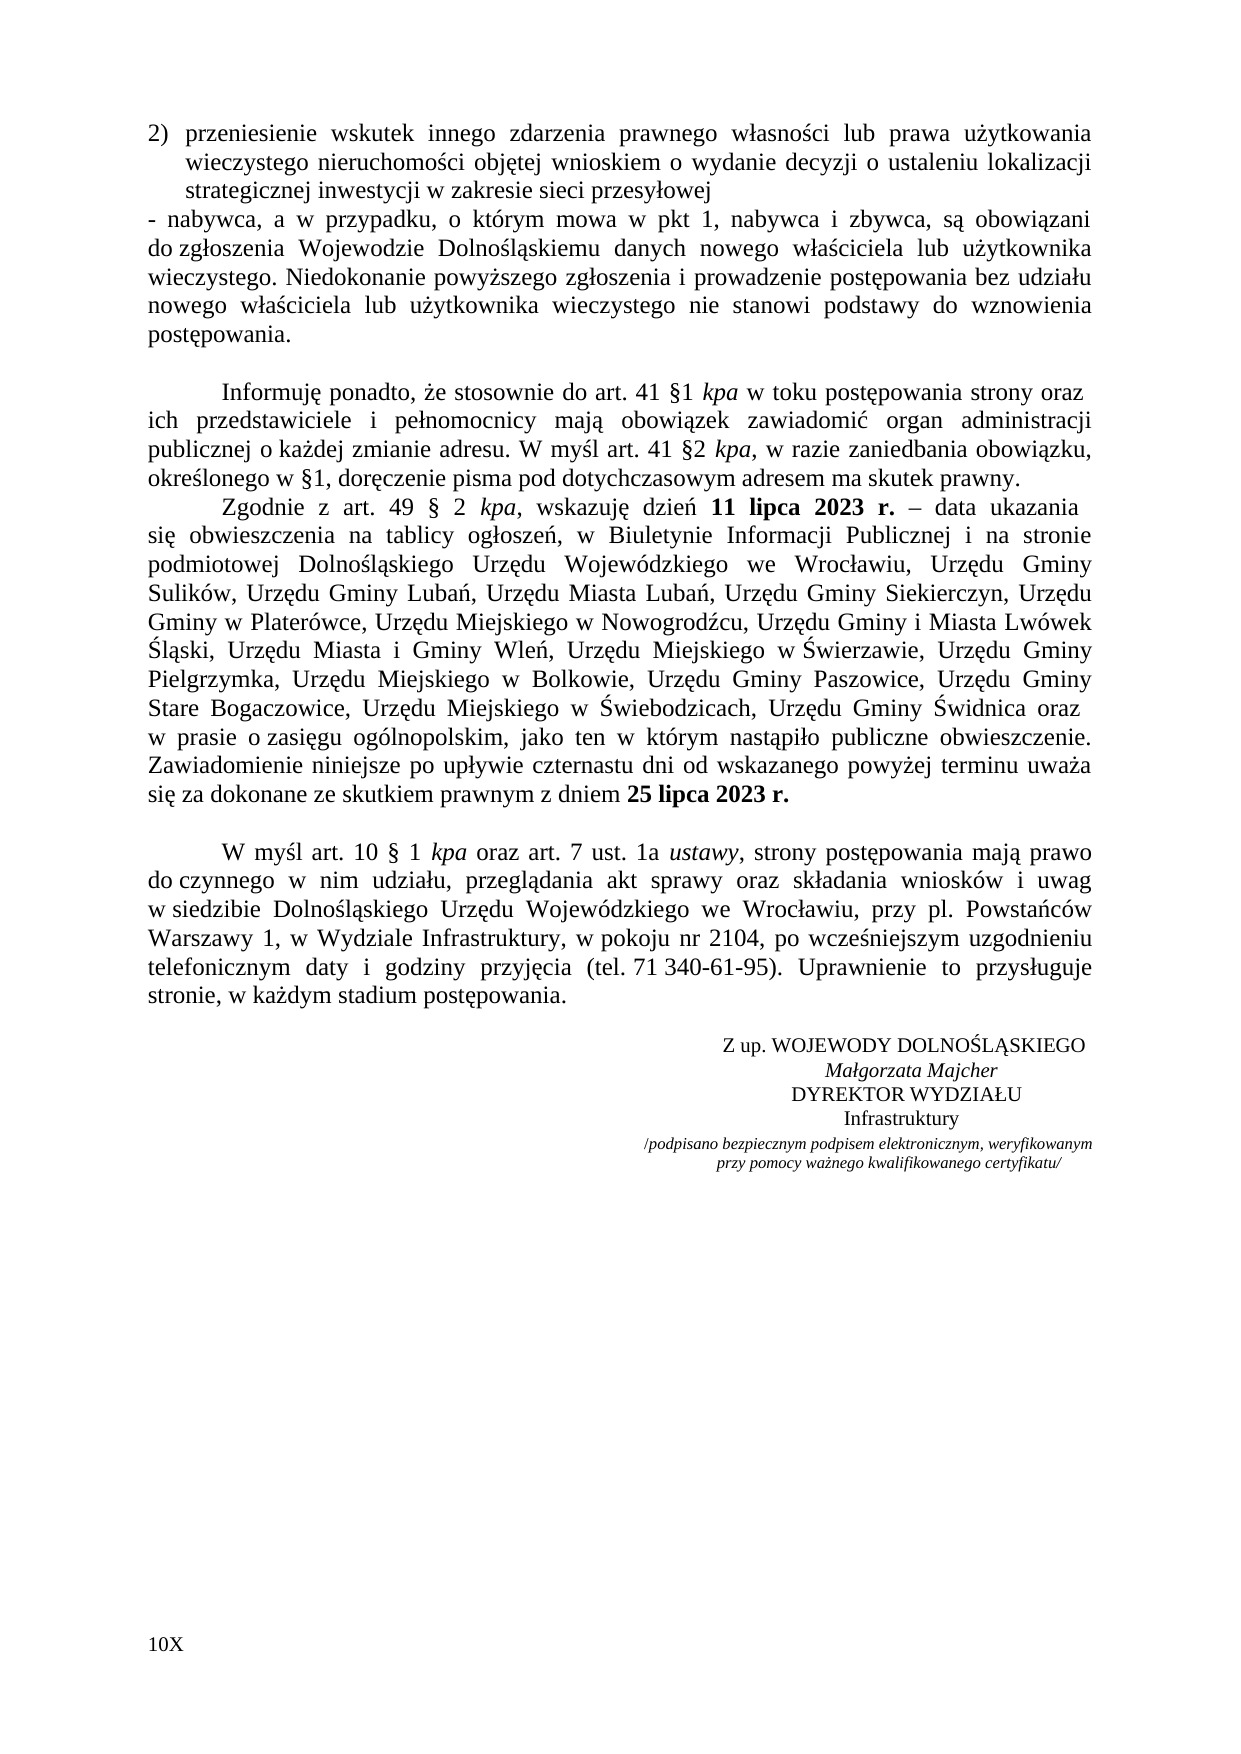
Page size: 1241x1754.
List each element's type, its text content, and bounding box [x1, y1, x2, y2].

list przeniesienie wskutek innego zdarzenia prawnego własności lub prawa użytkowania wieczystego nieruchomości objętej wnioskiem o wydanie decyzji o ustaleniu lokalizacji strategicznej inwestycji w zakresie sieci przesyłowej [148, 118, 1092, 204]
text Małgorzata Majcher [148, 1057, 1092, 1082]
text W myśl art. 10 § 1 kpa oraz art. 7 ust. 1a ustawy, strony postępowania mają prawo do czynnego w nim udziału, przeglądania akt sprawy oraz składania wniosków i uwag w siedzibie Dolnośląskiego Urzędu Wojewódzkiego we Wrocławiu, przy pl. Powstańców Warszawy 1, w Wydziale Infrastruktury, w pokoju nr 2104, po wcześniejszym uzgodnieniu telefonicznym daty i godziny przyjęcia (tel. 71 340-61-95). Uprawnienie to przysługuje stronie, w każdym stadium postępowania. [148, 837, 1092, 1009]
text Informuję ponadto, że stosownie do art. 41 §1 kpa w toku postępowania strony oraz ich przedstawiciele i pełnomocnicy mają obowiązek zawiadomić organ administracji publicznej o każdej zmianie adresu. W myśl art. 41 §2 kpa, w razie zaniedbania obowiązku, określonego w §1, doręczenie pisma pod dotychczasowym adresem ma skutek prawny. [148, 377, 1092, 492]
text /podpisano bezpiecznym podpisem elektronicznym, weryfikowanym [148, 1134, 1092, 1153]
text przy pomocy ważnego kwalifikowanego certyfikatu/ [148, 1153, 1092, 1172]
text - nabywca, a w przypadku, o którym mowa w pkt 1, nabywca i zbywca, są obowiązani do zgłoszenia Wojewodzie Dolnośląskiemu danych nowego właściciela lub użytkownika wieczystego. Niedokonanie powyższego zgłoszenia i prowadzenie postępowania bez udziału nowego właściciela lub użytkownika wieczystego nie stanowi podstawy do wznowienia postępowania. [148, 204, 1092, 348]
text Zgodnie z art. 49 § 2 kpa, wskazuję dzień 11 lipca 2023 r. – data ukazania się obwieszczenia na tablicy ogłoszeń, w Biuletynie Informacji Publicznej i na stronie podmiotowej Dolnośląskiego Urzędu Wojewódzkiego we Wrocławiu, Urzędu Gminy Sulików, Urzędu Gminy Lubań, Urzędu Miasta Lubań, Urzędu Gminy Siekierczyn, Urzędu Gminy w Platerówce, Urzędu Miejskiego w Nowogrodźcu, Urzędu Gminy i Miasta Lwówek Śląski, Urzędu Miasta i Gminy Wleń, Urzędu Miejskiego w Świerzawie, Urzędu Gminy Pielgrzymka, Urzędu Miejskiego w Bolkowie, Urzędu Gminy Paszowice, Urzędu Gminy Stare Bogaczowice, Urzędu Miejskiego w Świebodzicach, Urzędu Gminy Świdnica oraz w prasie o zasięgu ogólnopolskim, jako ten w którym nastąpiło publiczne obwieszczenie. Zawiadomienie niniejsze po upływie czternastu dni od wskazanego powyżej terminu uważa się za dokonane ze skutkiem prawnym z dniem 25 lipca 2023 r. [148, 492, 1092, 808]
text DYREKTOR WYDZIAŁU [148, 1082, 1092, 1106]
text Infrastruktury [148, 1106, 1092, 1130]
text Z up. WOJEWODY DOLNOŚLĄSKIEGO [148, 1033, 1092, 1057]
